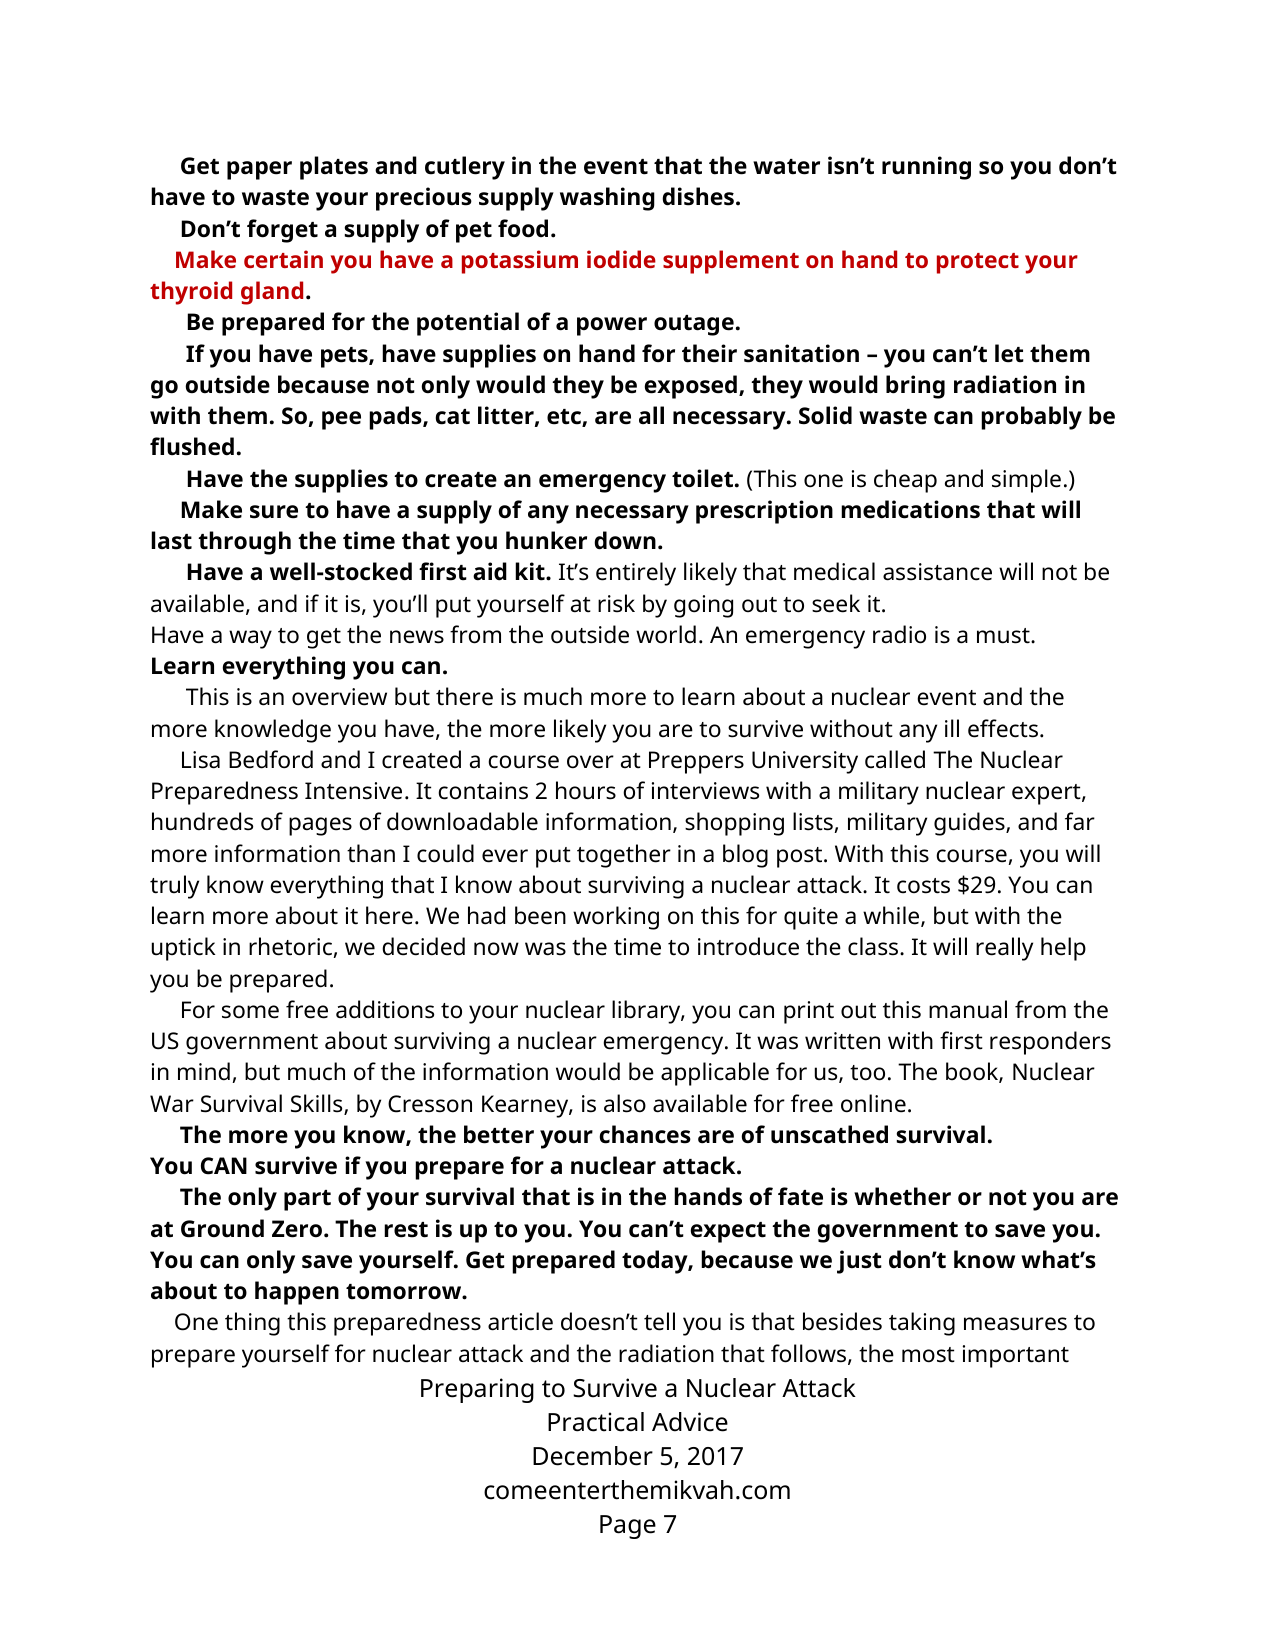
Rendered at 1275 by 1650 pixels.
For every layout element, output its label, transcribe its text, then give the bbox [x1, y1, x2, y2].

text Learn everything you can. [150, 650, 1125, 681]
text Lisa Bedford and I created a course over at Preppers University called The Nuclear Preparedness Intensive. It contains 2 hours of interviews with a military nuclear expert, hundreds of pages of downloadable information, shopping lists, military guides, and far more information than I could ever put together in a blog post. With this course, you will truly know everything that I know about surviving a nuclear attack. It costs $29. You can learn more about it here. We had been working on this for quite a while, but with the uptick in rhetoric, we decided now was the time to introduce the class. It will really help you be prepared. [150, 744, 1125, 994]
text Have a well-stocked first aid kit. It’s entirely likely that medical assistance will not be available, and if it is, you’ll put yourself at risk by going out to seek it. [150, 556, 1125, 619]
text You CAN survive if you prepare for a nuclear attack. [150, 1150, 1125, 1181]
text If you have pets, have supplies on hand for their sanitation – you can’t let them go outside because not only would they be exposed, they would bring radiation in with them. So, pee pads, cat litter, etc, are all necessary. Solid waste can probably be flushed. [150, 337, 1125, 462]
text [150, 1306, 1125, 1369]
text Make sure to have a supply of any necessary prescription medications that will last through the time that you hunker down. [150, 494, 1125, 556]
text The more you know, the better your chances are of unscathed survival. [150, 1119, 1125, 1150]
text This is an overview but there is much more to learn about a nuclear event and the more knowledge you have, the more likely you are to survive without any ill effects. [150, 681, 1125, 744]
text Be prepared for the potential of a power outage. [150, 306, 1125, 337]
text Have a way to get the news from the outside world. An emergency radio is a must. [150, 619, 1125, 650]
text For some free additions to your nuclear library, you can print out this manual from the US government about surviving a nuclear emergency. It was written with first responders in mind, but much of the information would be applicable for us, too. The book, Nuclear War Survival Skills, by Cresson Kearney, is also available for free online. [150, 994, 1125, 1119]
text Get paper plates and cutlery in the event that the water isn’t running so you don’t have to waste your precious supply washing dishes. [150, 150, 1125, 212]
text Make certain you have a potassium iodide supplement on hand to protect your thyroid gland. [150, 244, 1125, 306]
text Have the supplies to create an emergency toilet. (This one is cheap and simple.) [150, 462, 1125, 494]
text Don’t forget a supply of pet food. [150, 212, 1125, 244]
text The only part of your survival that is in the hands of fate is whether or not you are at Ground Zero. The rest is up to you. You can’t expect the government to save you. You can only save yourself. Get prepared today, because we just don’t know what’s about to happen tomorrow. [150, 1181, 1125, 1306]
